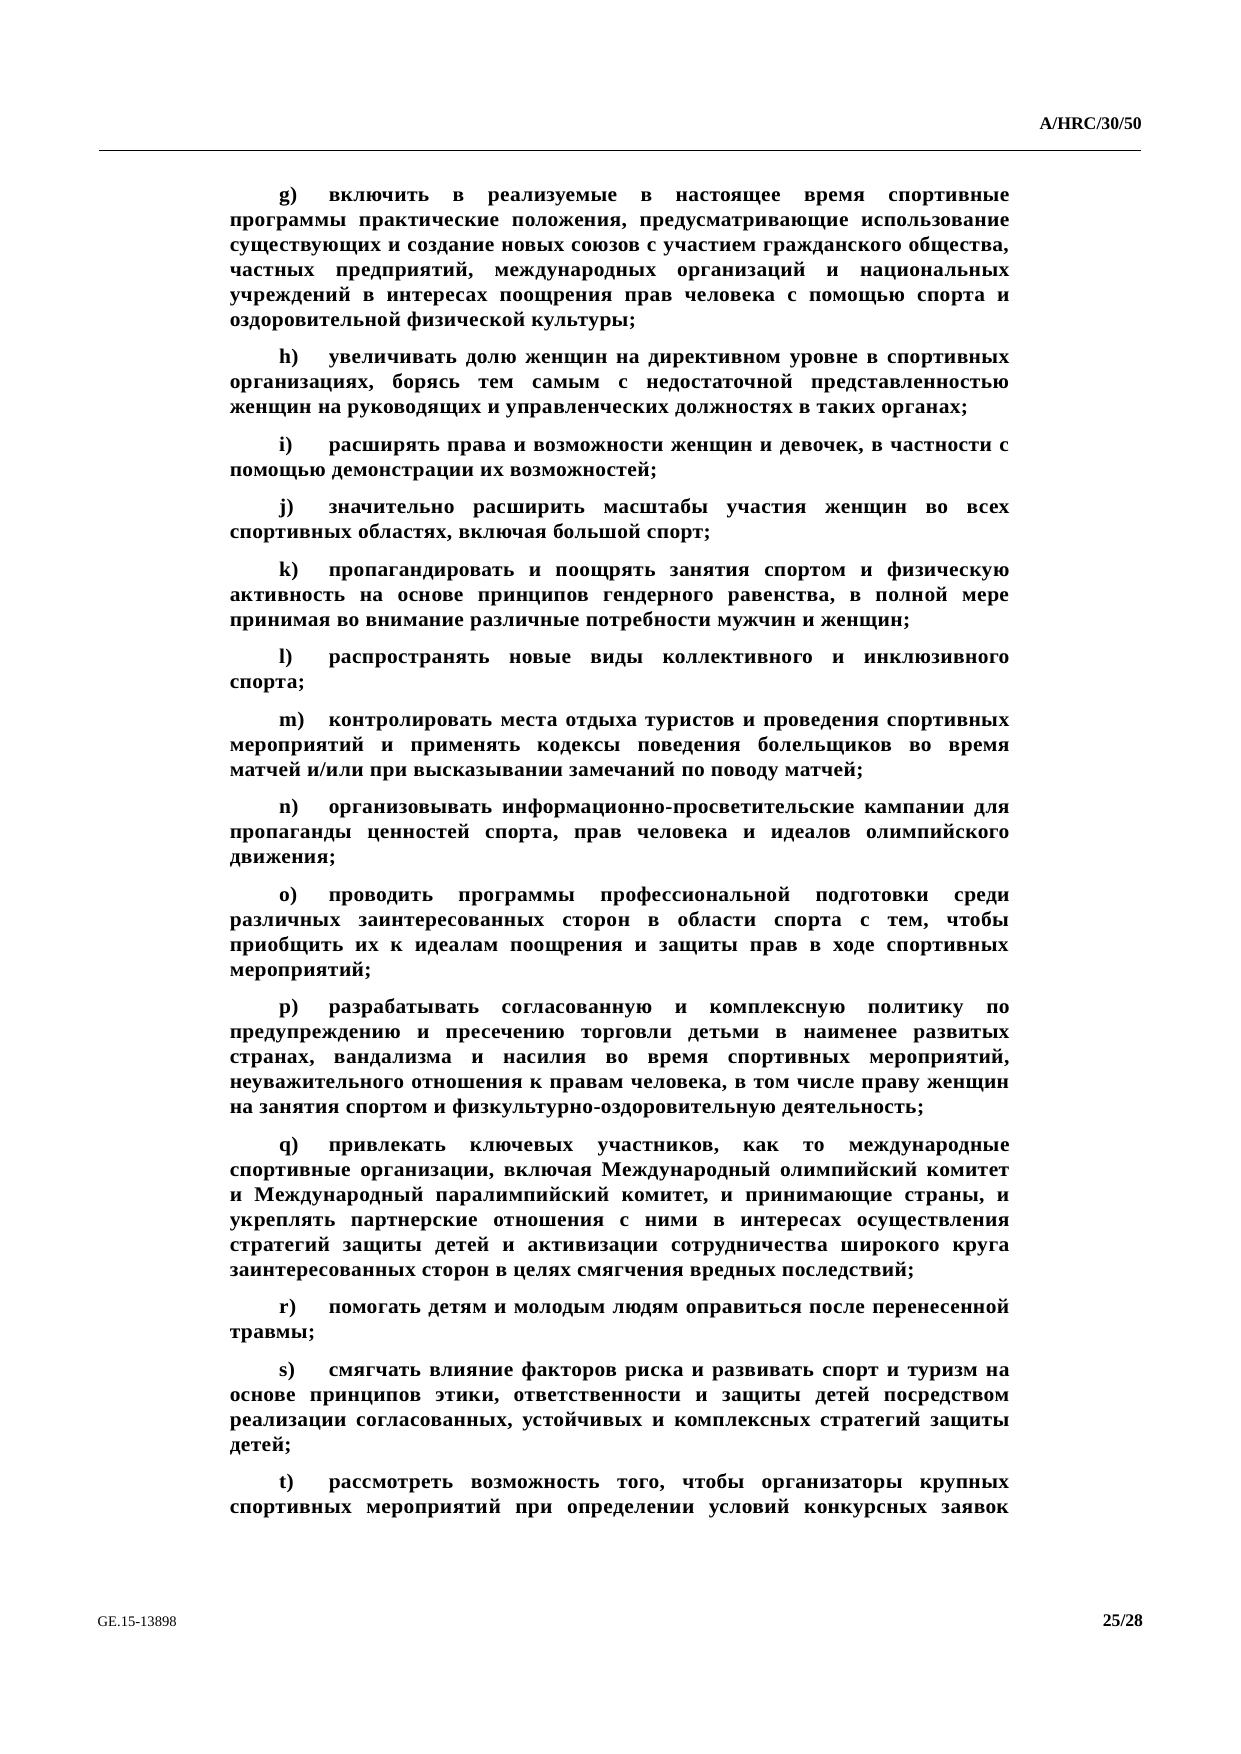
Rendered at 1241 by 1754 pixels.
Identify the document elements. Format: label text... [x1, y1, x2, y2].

text g) включить в реализуемые в настоящее время спортивные программы практические положения, предусматривающие использование существующих и создание новых союзов с участием гражданского общества, частных предприятий, международных организаций и национальных учреждений в интересах поощрения прав человека с помощью спорта и оздоровительной физической культуры; [229, 181, 1011, 331]
text n) организовывать информационно-просветительские кампании для пропаганды ценностей спорта, прав человека и идеалов олимпийского движения; [229, 794, 1011, 869]
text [229, 1469, 1011, 1519]
text i) расширять права и возможности женщин и девочек, в частности с помощью демонстрации их возможностей; [229, 431, 1011, 481]
text l) распространять новые виды коллективного и инклюзивного спорта; [229, 644, 1011, 694]
text o) проводить программы профессиональной подготовки среди различных заинтересованных сторон в области спорта с тем, чтобы приобщить их к идеалам поощрения и защиты прав в ходе спортивных мероприятий; [229, 881, 1011, 981]
text h) увеличивать долю женщин на директивном уровне в спортивных организациях, борясь тем самым с недостаточной представленностью женщин на руководящих и управленческих должностях в таких органах; [229, 344, 1011, 419]
text r) помогать детям и молодым людям оправиться после перенесенной травмы; [229, 1294, 1011, 1344]
text m) контролировать места отдыха туристов и проведения спортивных мероприятий и применять кодексы поведения болельщиков во время матчей и/или при высказывании замечаний по поводу матчей; [229, 706, 1011, 781]
text s) смягчать влияние факторов риска и развивать спорт и туризм на основе принципов этики, ответственности и защиты детей посредством реализации согласованных, устойчивых и комплексных стратегий защиты детей; [229, 1356, 1011, 1456]
text j) значительно расширить масштабы участия женщин во всех спортивных областях, включая большой спорт; [229, 494, 1011, 544]
text p) разрабатывать согласованную и комплексную политику по предупреждению и пресечению торговли детьми в наименее развитых странах, вандализма и насилия во время спортивных мероприятий, неуважительного отношения к правам человека, в том числе праву женщин на занятия спортом и физкультурно-оздоровительную деятельность; [229, 994, 1011, 1119]
text q) привлекать ключевых участников, как то международные спортивные организации, включая Международный олимпийский комитет и Международный паралимпийский комитет, и принимающие страны, и укреплять партнерские отношения с ними в интересах осуществления стратегий защиты детей и активизации сотрудничества широкого круга заинтересованных сторон в целях смягчения вредных последствий; [229, 1131, 1011, 1281]
text k) пропагандировать и поощрять занятия спортом и физическую активность на основе принципов гендерного равенства, в полной мере принимая во внимание различные потребности мужчин и женщин; [229, 556, 1011, 631]
